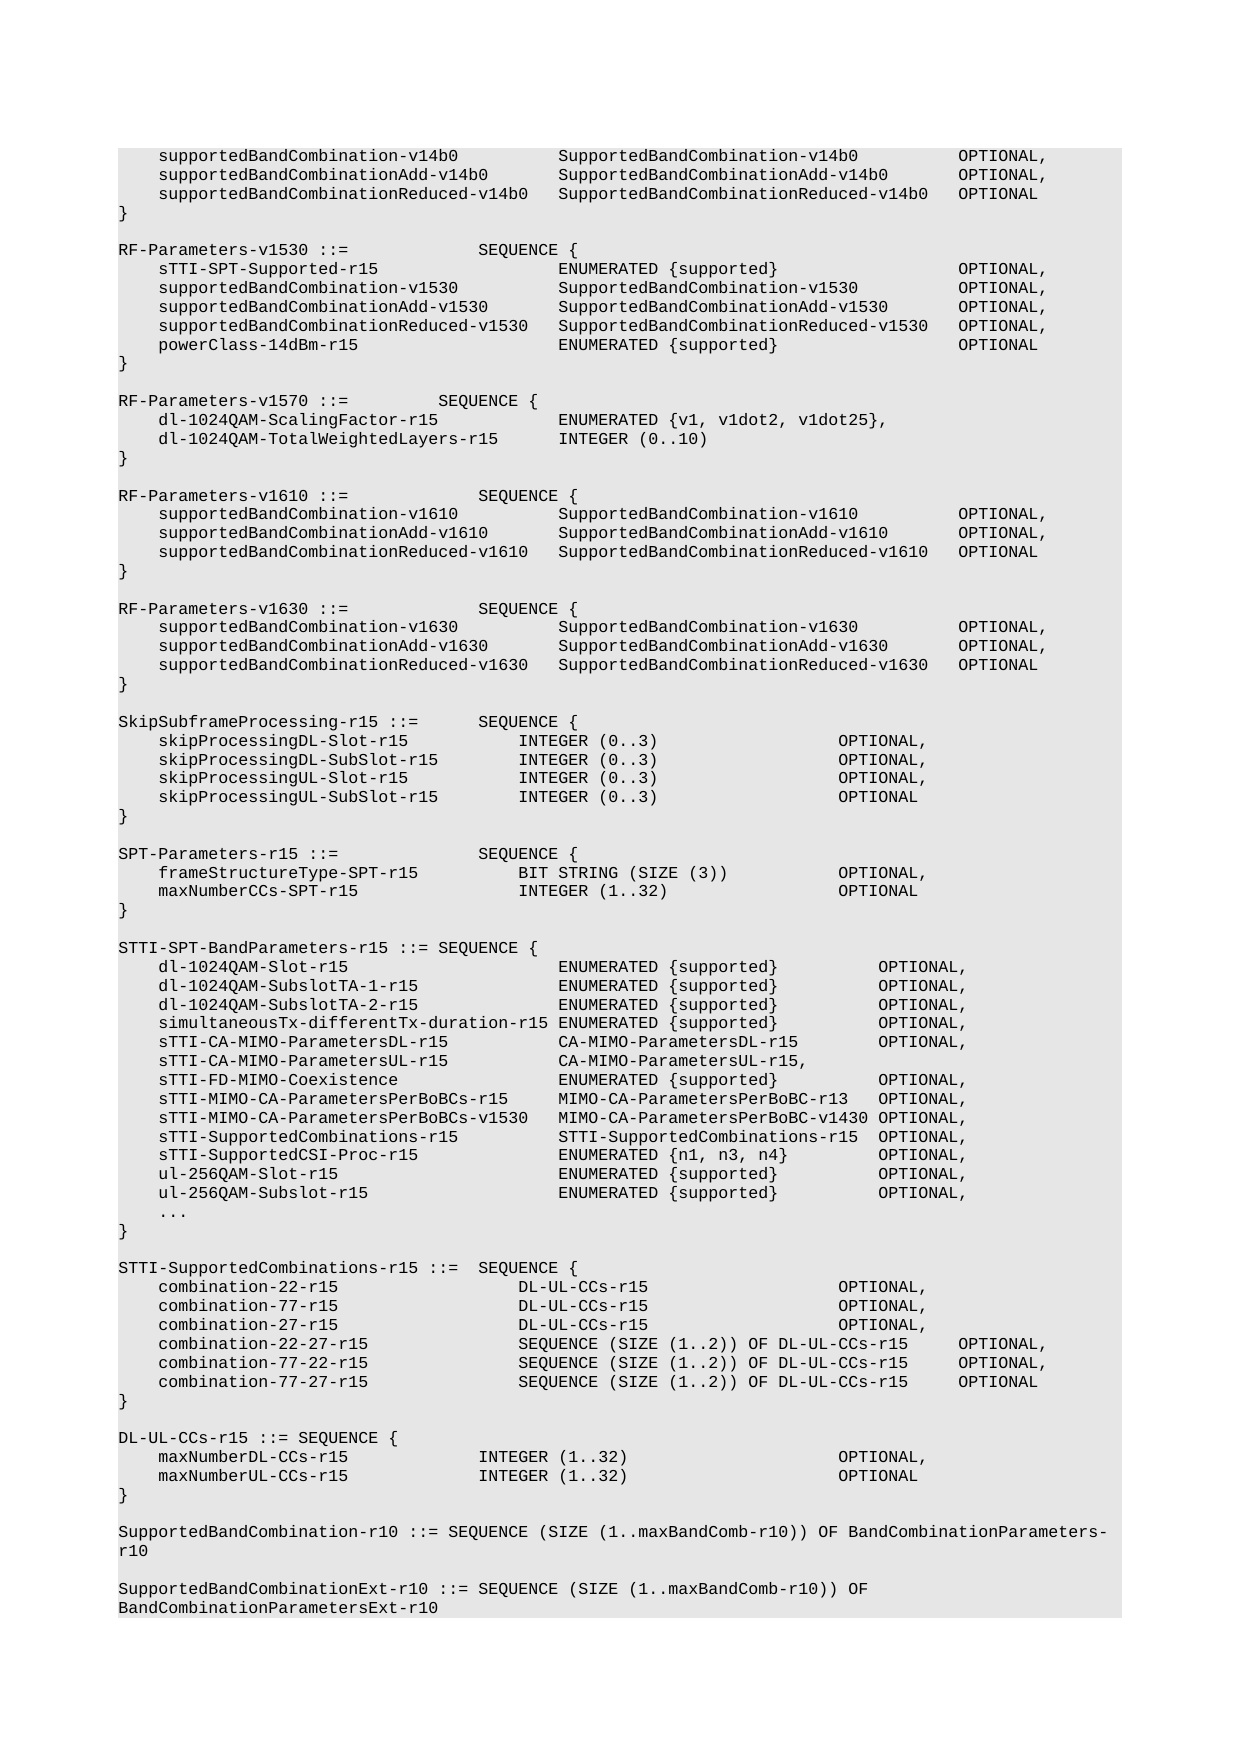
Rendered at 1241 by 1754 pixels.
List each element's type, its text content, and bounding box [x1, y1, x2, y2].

text combination-27-r15 DL-UL-CCs-r15 OPTIONAL, [118, 1317, 1122, 1336]
text sTTI-CA-MIMO-ParametersUL-r15 CA-MIMO-ParametersUL-r15, [118, 1053, 1122, 1072]
text powerClass-14dBm-r15 ENUMERATED {supported} OPTIONAL [118, 336, 1122, 355]
text supportedBandCombinationReduced-v1530 SupportedBandCombinationReduced-v1530 OPTIONAL, [118, 317, 1122, 336]
text SPT-Parameters-r15 ::= SEQUENCE { [118, 845, 1122, 864]
text sTTI-MIMO-CA-ParametersPerBoBCs-r15 MIMO-CA-ParametersPerBoBC-r13 OPTIONAL, [118, 1090, 1122, 1109]
text } [118, 1222, 1122, 1241]
text } [118, 562, 1122, 581]
text ul-256QAM-Subslot-r15 ENUMERATED {supported} OPTIONAL, [118, 1185, 1122, 1203]
text combination-77-r15 DL-UL-CCs-r15 OPTIONAL, [118, 1298, 1122, 1317]
text skipProcessingDL-SubSlot-r15 INTEGER (0..3) OPTIONAL, [118, 751, 1122, 770]
text skipProcessingUL-SubSlot-r15 INTEGER (0..3) OPTIONAL [118, 789, 1122, 808]
text supportedBandCombinationAdd-v14b0 SupportedBandCombinationAdd-v14b0 OPTIONAL, [118, 167, 1122, 185]
text supportedBandCombinationReduced-v1630 SupportedBandCombinationReduced-v1630 OPTIONAL [118, 657, 1122, 676]
text simultaneousTx-differentTx-duration-r15 ENUMERATED {supported} OPTIONAL, [118, 1015, 1122, 1034]
text } [118, 355, 1122, 374]
text supportedBandCombinationAdd-v1630 SupportedBandCombinationAdd-v1630 OPTIONAL, [118, 638, 1122, 657]
text supportedBandCombinationAdd-v1530 SupportedBandCombinationAdd-v1530 OPTIONAL, [118, 298, 1122, 317]
text DL-UL-CCs-r15 ::= SEQUENCE { [118, 1430, 1122, 1449]
text maxNumberDL-CCs-r15 INTEGER (1..32) OPTIONAL, [118, 1449, 1122, 1467]
text RF-Parameters-v1530 ::= SEQUENCE { [118, 242, 1122, 261]
text maxNumberCCs-SPT-r15 INTEGER (1..32) OPTIONAL [118, 883, 1122, 902]
text dl-1024QAM-SubslotTA-2-r15 ENUMERATED {supported} OPTIONAL, [118, 996, 1122, 1015]
text } [118, 1392, 1122, 1411]
text sTTI-MIMO-CA-ParametersPerBoBCs-v1530 MIMO-CA-ParametersPerBoBC-v1430 OPTIONAL, [118, 1109, 1122, 1128]
text skipProcessingUL-Slot-r15 INTEGER (0..3) OPTIONAL, [118, 770, 1122, 789]
text ... [118, 1203, 1122, 1222]
text } [118, 449, 1122, 468]
text supportedBandCombinationReduced-v14b0 SupportedBandCombinationReduced-v14b0 OPTIONAL [118, 185, 1122, 204]
text supportedBandCombinationReduced-v1610 SupportedBandCombinationReduced-v1610 OPTIONAL [118, 544, 1122, 562]
text sTTI-FD-MIMO-Coexistence ENUMERATED {supported} OPTIONAL, [118, 1072, 1122, 1090]
text } [118, 676, 1122, 694]
text supportedBandCombination-v14b0 SupportedBandCombination-v14b0 OPTIONAL, [118, 148, 1122, 167]
text sTTI-SupportedCSI-Proc-r15 ENUMERATED {n1, n3, n4} OPTIONAL, [118, 1147, 1122, 1166]
text dl-1024QAM-TotalWeightedLayers-r15 INTEGER (0..10) [118, 431, 1122, 449]
text frameStructureType-SPT-r15 BIT STRING (SIZE (3)) OPTIONAL, [118, 864, 1122, 883]
text RF-Parameters-v1630 ::= SEQUENCE { [118, 600, 1122, 619]
text supportedBandCombinationAdd-v1610 SupportedBandCombinationAdd-v1610 OPTIONAL, [118, 525, 1122, 544]
text dl-1024QAM-SubslotTA-1-r15 ENUMERATED {supported} OPTIONAL, [118, 977, 1122, 996]
text combination-77-27-r15 SEQUENCE (SIZE (1..2)) OF DL-UL-CCs-r15 OPTIONAL [118, 1373, 1122, 1392]
text } [118, 204, 1122, 223]
text ul-256QAM-Slot-r15 ENUMERATED {supported} OPTIONAL, [118, 1166, 1122, 1185]
text maxNumberUL-CCs-r15 INTEGER (1..32) OPTIONAL [118, 1467, 1122, 1486]
text sTTI-SPT-Supported-r15 ENUMERATED {supported} OPTIONAL, [118, 261, 1122, 280]
text SupportedBandCombination-r10 ::= SEQUENCE (SIZE (1..maxBandComb-r10)) OF BandCombinationParameters-r10 [118, 1524, 1122, 1562]
text STTI-SupportedCombinations-r15 ::= SEQUENCE { [118, 1260, 1122, 1279]
text supportedBandCombination-v1630 SupportedBandCombination-v1630 OPTIONAL, [118, 619, 1122, 638]
text sTTI-SupportedCombinations-r15 STTI-SupportedCombinations-r15 OPTIONAL, [118, 1128, 1122, 1147]
text } [118, 902, 1122, 921]
text combination-22-r15 DL-UL-CCs-r15 OPTIONAL, [118, 1279, 1122, 1298]
text combination-22-27-r15 SEQUENCE (SIZE (1..2)) OF DL-UL-CCs-r15 OPTIONAL, [118, 1336, 1122, 1354]
text supportedBandCombination-v1610 SupportedBandCombination-v1610 OPTIONAL, [118, 506, 1122, 525]
text sTTI-CA-MIMO-ParametersDL-r15 CA-MIMO-ParametersDL-r15 OPTIONAL, [118, 1034, 1122, 1053]
text skipProcessingDL-Slot-r15 INTEGER (0..3) OPTIONAL, [118, 732, 1122, 751]
text STTI-SPT-BandParameters-r15 ::= SEQUENCE { [118, 939, 1122, 958]
text } [118, 808, 1122, 826]
text } [118, 1486, 1122, 1505]
text SkipSubframeProcessing-r15 ::= SEQUENCE { [118, 713, 1122, 732]
text combination-77-22-r15 SEQUENCE (SIZE (1..2)) OF DL-UL-CCs-r15 OPTIONAL, [118, 1354, 1122, 1373]
text supportedBandCombination-v1530 SupportedBandCombination-v1530 OPTIONAL, [118, 280, 1122, 298]
text RF-Parameters-v1570 ::= SEQUENCE { [118, 393, 1122, 412]
text SupportedBandCombinationExt-r10 ::= SEQUENCE (SIZE (1..maxBandComb-r10)) OF BandCombinationParametersExt-r10 [118, 1581, 1122, 1618]
text dl-1024QAM-Slot-r15 ENUMERATED {supported} OPTIONAL, [118, 958, 1122, 977]
text RF-Parameters-v1610 ::= SEQUENCE { [118, 487, 1122, 506]
text dl-1024QAM-ScalingFactor-r15 ENUMERATED {v1, v1dot2, v1dot25}, [118, 412, 1122, 431]
